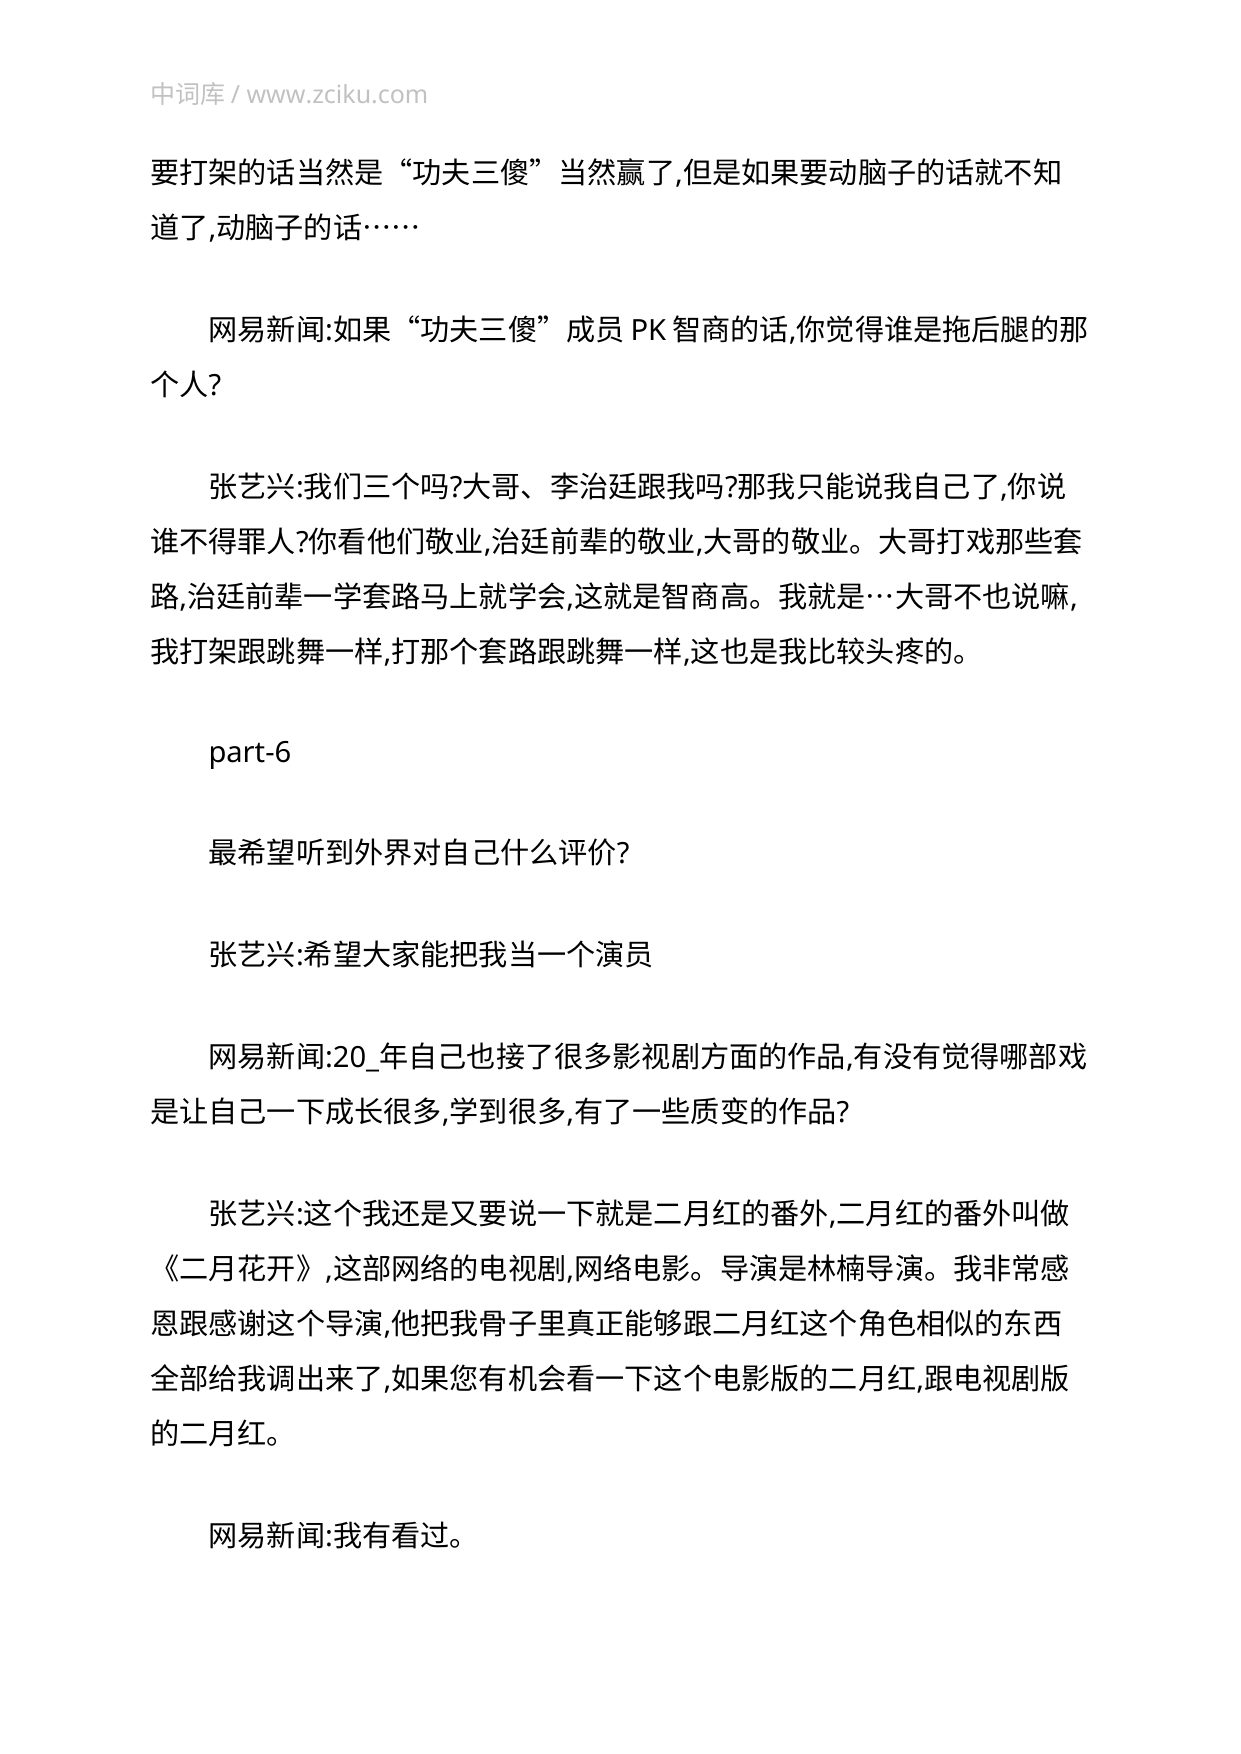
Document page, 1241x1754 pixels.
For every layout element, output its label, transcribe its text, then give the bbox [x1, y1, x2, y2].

text part-6 [150, 731, 1090, 771]
text 网易新闻:我有看过。 [150, 1512, 1090, 1554]
text 张艺兴:这个我还是又要说一下就是二月红的番外,二月红的番外叫做《二月花开》,这部网络的电视剧,网络电影。导演是林楠导演。我非常感恩跟感谢这个导演,他把我骨子里真正能够跟二月红这个角色相似的东西全部给我调出来了,如果您有机会看一下这个电影版的二月红,跟电视剧版的二月红。 [150, 1190, 1090, 1453]
text 网易新闻:如果“功夫三傻”成员PK智商的话,你觉得谁是拖后腿的那个人? [150, 307, 1090, 404]
text 网易新闻:20_年自己也接了很多影视剧方面的作品,有没有觉得哪部戏是让自己一下成长很多,学到很多,有了一些质变的作品? [150, 1033, 1090, 1131]
text 张艺兴:我们三个吗?大哥、李治廷跟我吗?那我只能说我自己了,你说谁不得罪人?你看他们敬业,治廷前辈的敬业,大哥的敬业。大哥打戏那些套路,治廷前辈一学套路马上就学会,这就是智商高。我就是…大哥不也说嘛,我打架跟跳舞一样,打那个套路跟跳舞一样,这也是我比较头疼的。 [150, 464, 1090, 671]
text 张艺兴:希望大家能把我当一个演员 [150, 931, 1090, 974]
text 最希望听到外界对自己什么评价? [150, 829, 1090, 872]
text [150, 150, 1090, 247]
